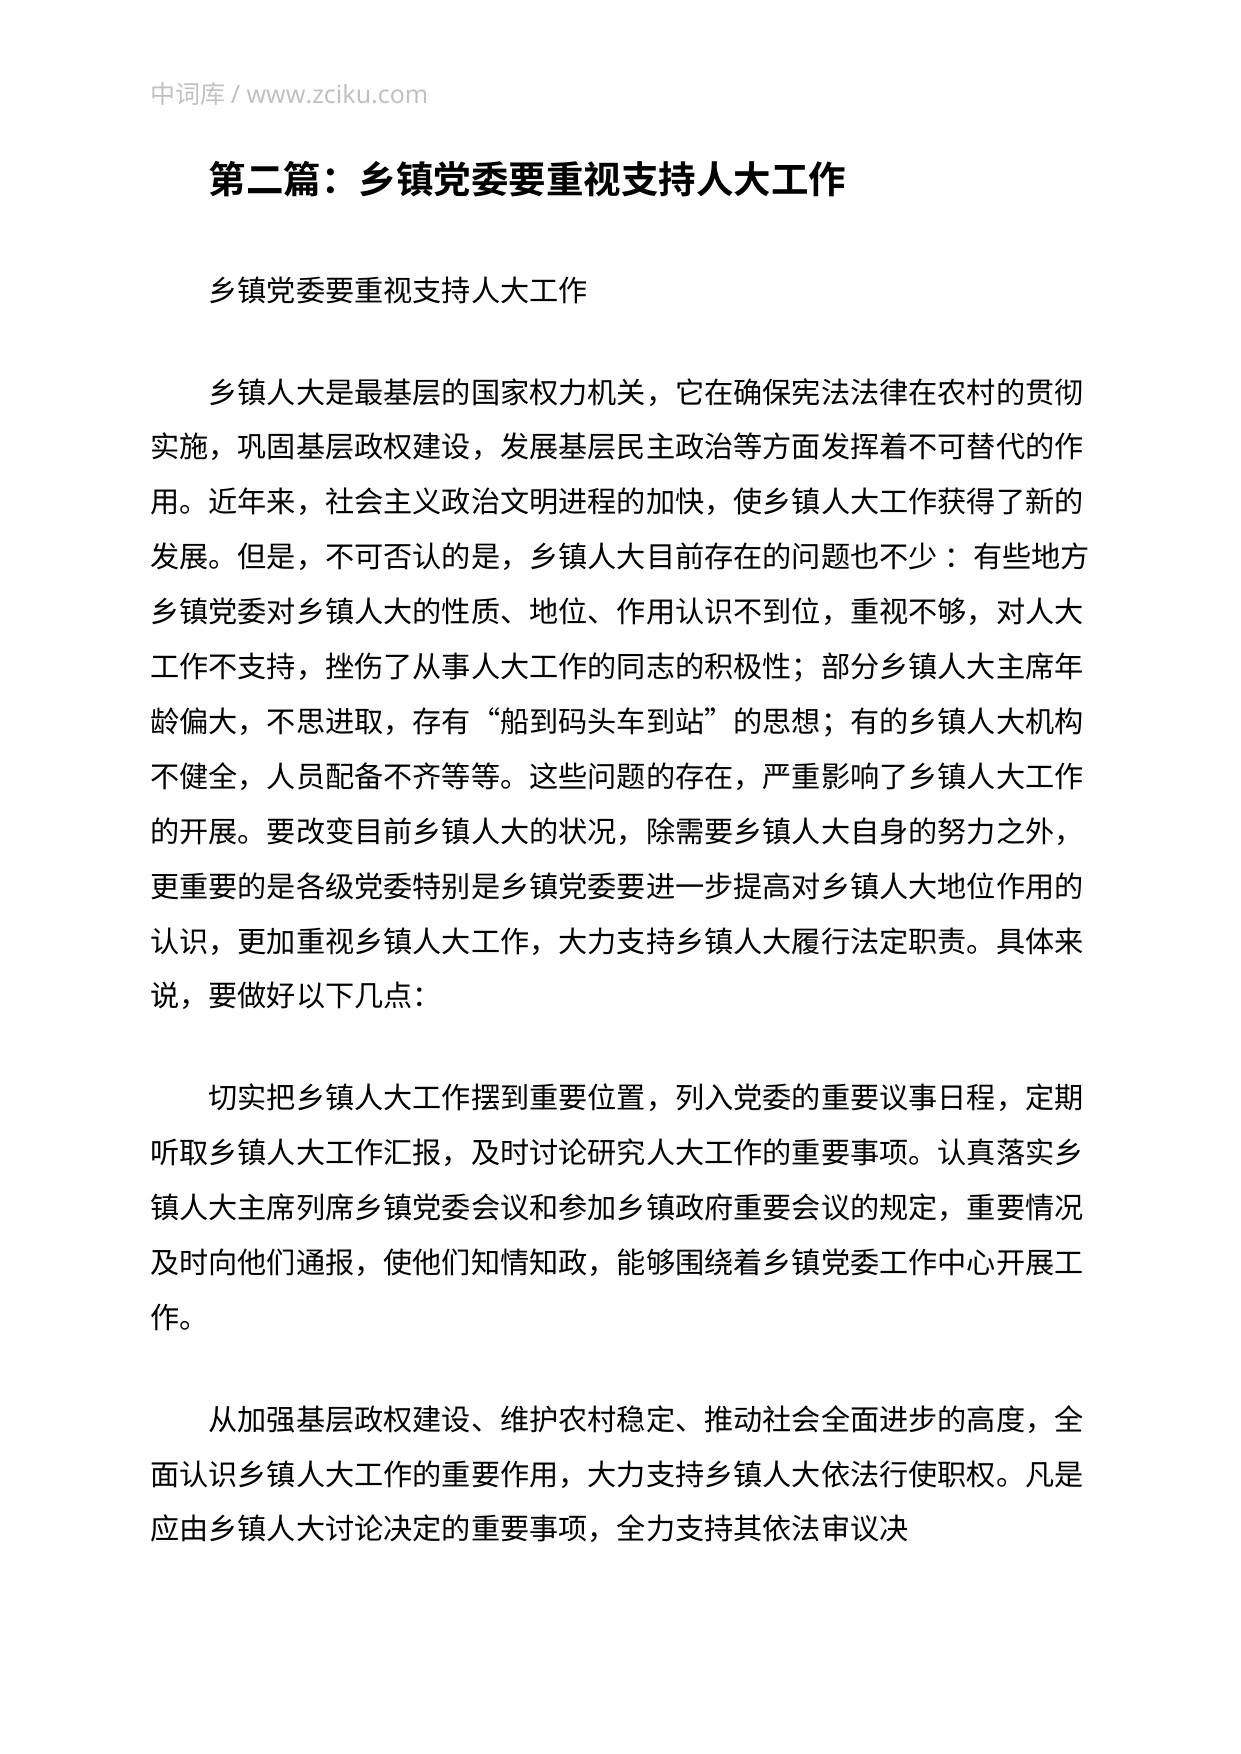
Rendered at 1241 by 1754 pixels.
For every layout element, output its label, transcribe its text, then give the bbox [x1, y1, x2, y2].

text 乡镇人大是最基层的国家权力机关，它在确保宪法法律在农村的贯彻实施，巩固基层政权建设，发展基层民主政治等方面发挥着不可替代的作用。近年来，社会主义政治文明进程的加快，使乡镇人大工作获得了新的发展。但是，不可否认的是，乡镇人大目前存在的问题也不少 ：有些地方乡镇党委对乡镇人大的性质、地位、作用认识不到位，重视不够，对人大工作不支持，挫伤了从事人大工作的同志的积极性；部分乡镇人大主席年龄偏大，不思进取，存有“船到码头车到站”的思想；有的乡镇人大机构不健全，人员配备不齐等等。这些问题的存在，严重影响了乡镇人大工作的开展。要改变目前乡镇人大的状况，除需要乡镇人大自身的努力之外，更重要的是各级党委特别是乡镇党委要进一步提高对乡镇人大地位作用的认识，更加重视乡镇人大工作，大力支持乡镇人大履行法定职责。具体来说，要做好以下几点： [150, 369, 1090, 1015]
text 从加强基层政权建设、维护农村稳定、推动社会全面进步的高度，全面认识乡镇人大工作的重要作用，大力支持乡镇人大依法行使职权。凡是应由乡镇人大讨论决定的重要事项，全力支持其依法审议决 [150, 1396, 1090, 1548]
text 第二篇：乡镇党委要重视支持人大工作 [150, 150, 1090, 204]
text 切实把乡镇人大工作摆到重要位置，列入党委的重要议事日程，定期听取乡镇人大工作汇报，及时讨论研究人大工作的重要事项。认真落实乡镇人大主席列席乡镇党委会议和参加乡镇政府重要会议的规定，重要情况及时向他们通报，使他们知情知政，能够围绕着乡镇党委工作中心开展工作。 [150, 1075, 1090, 1337]
text 乡镇党委要重视支持人大工作 [150, 267, 1090, 310]
